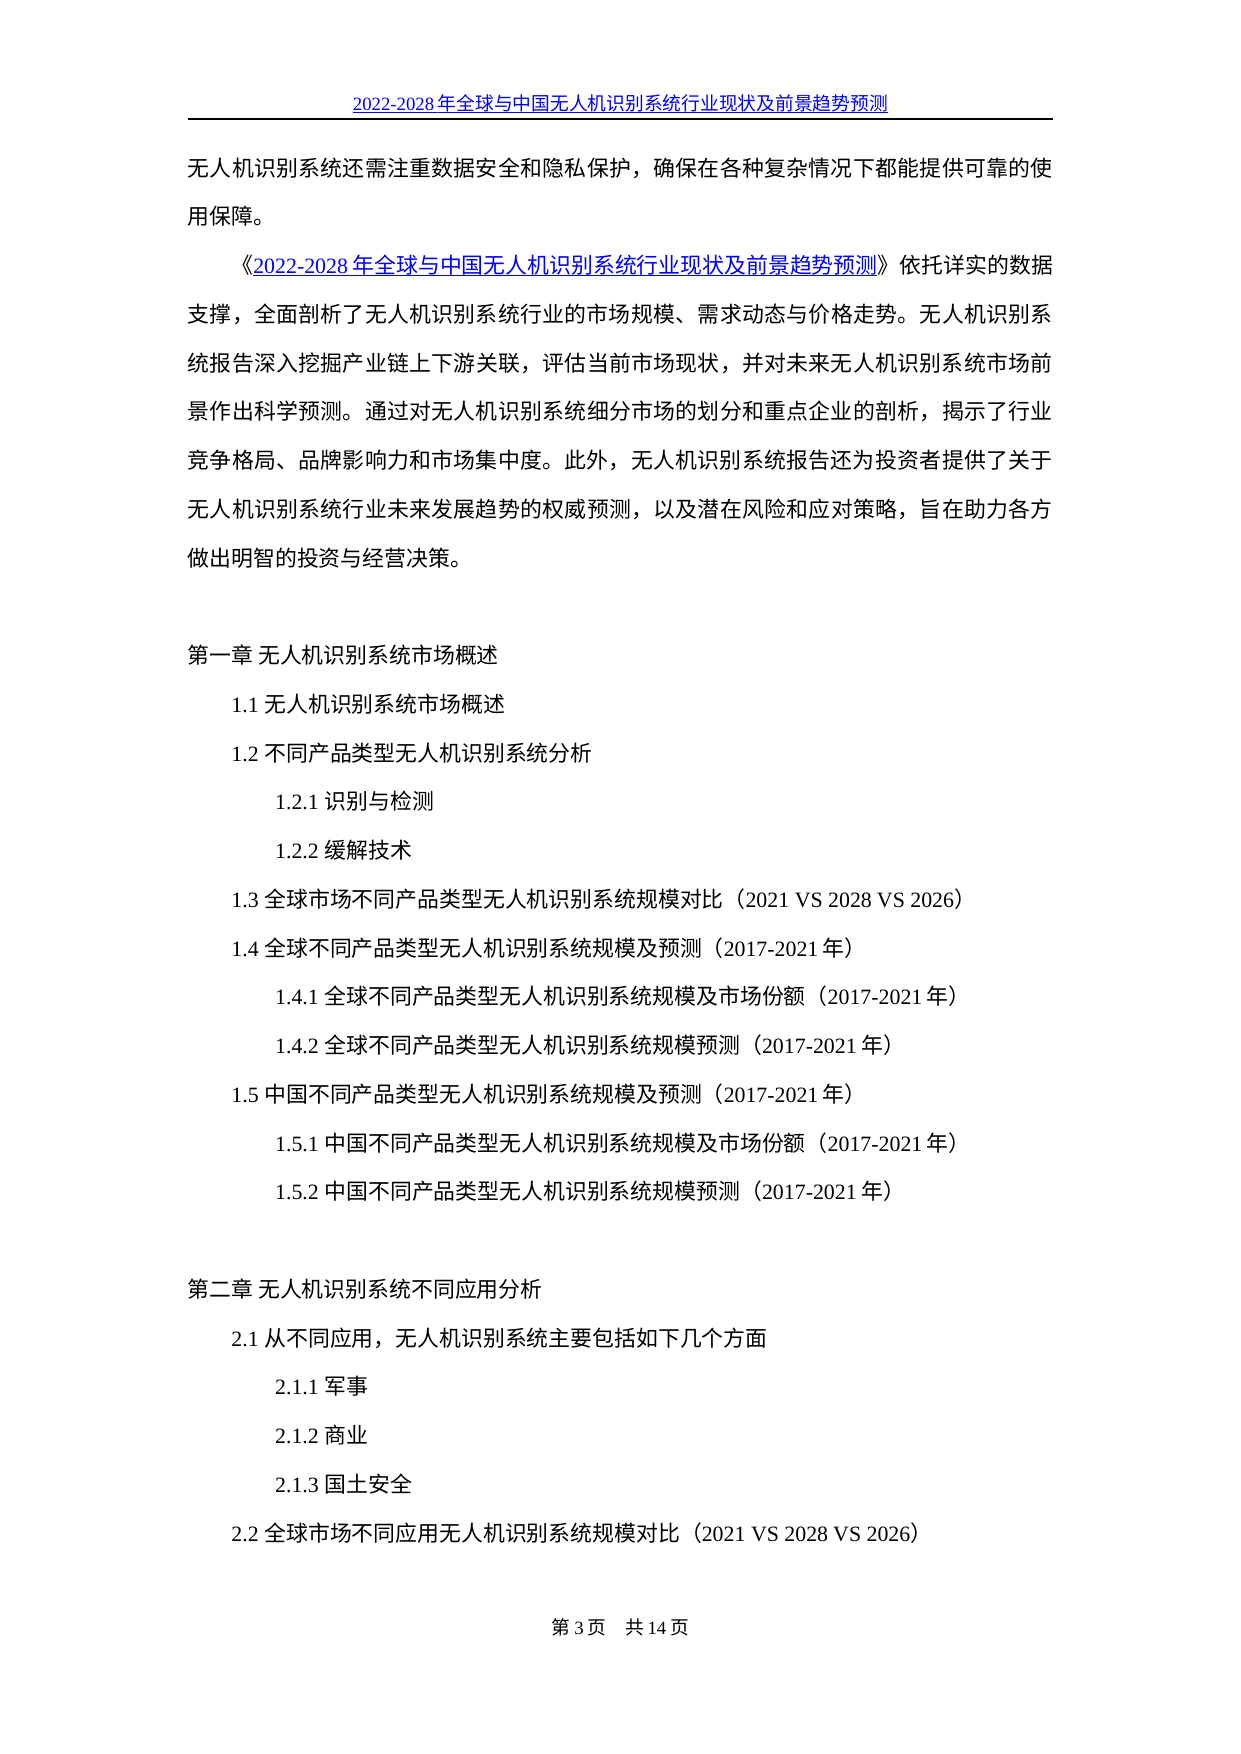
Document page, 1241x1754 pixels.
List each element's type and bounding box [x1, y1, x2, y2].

text [187, 150, 1053, 1548]
